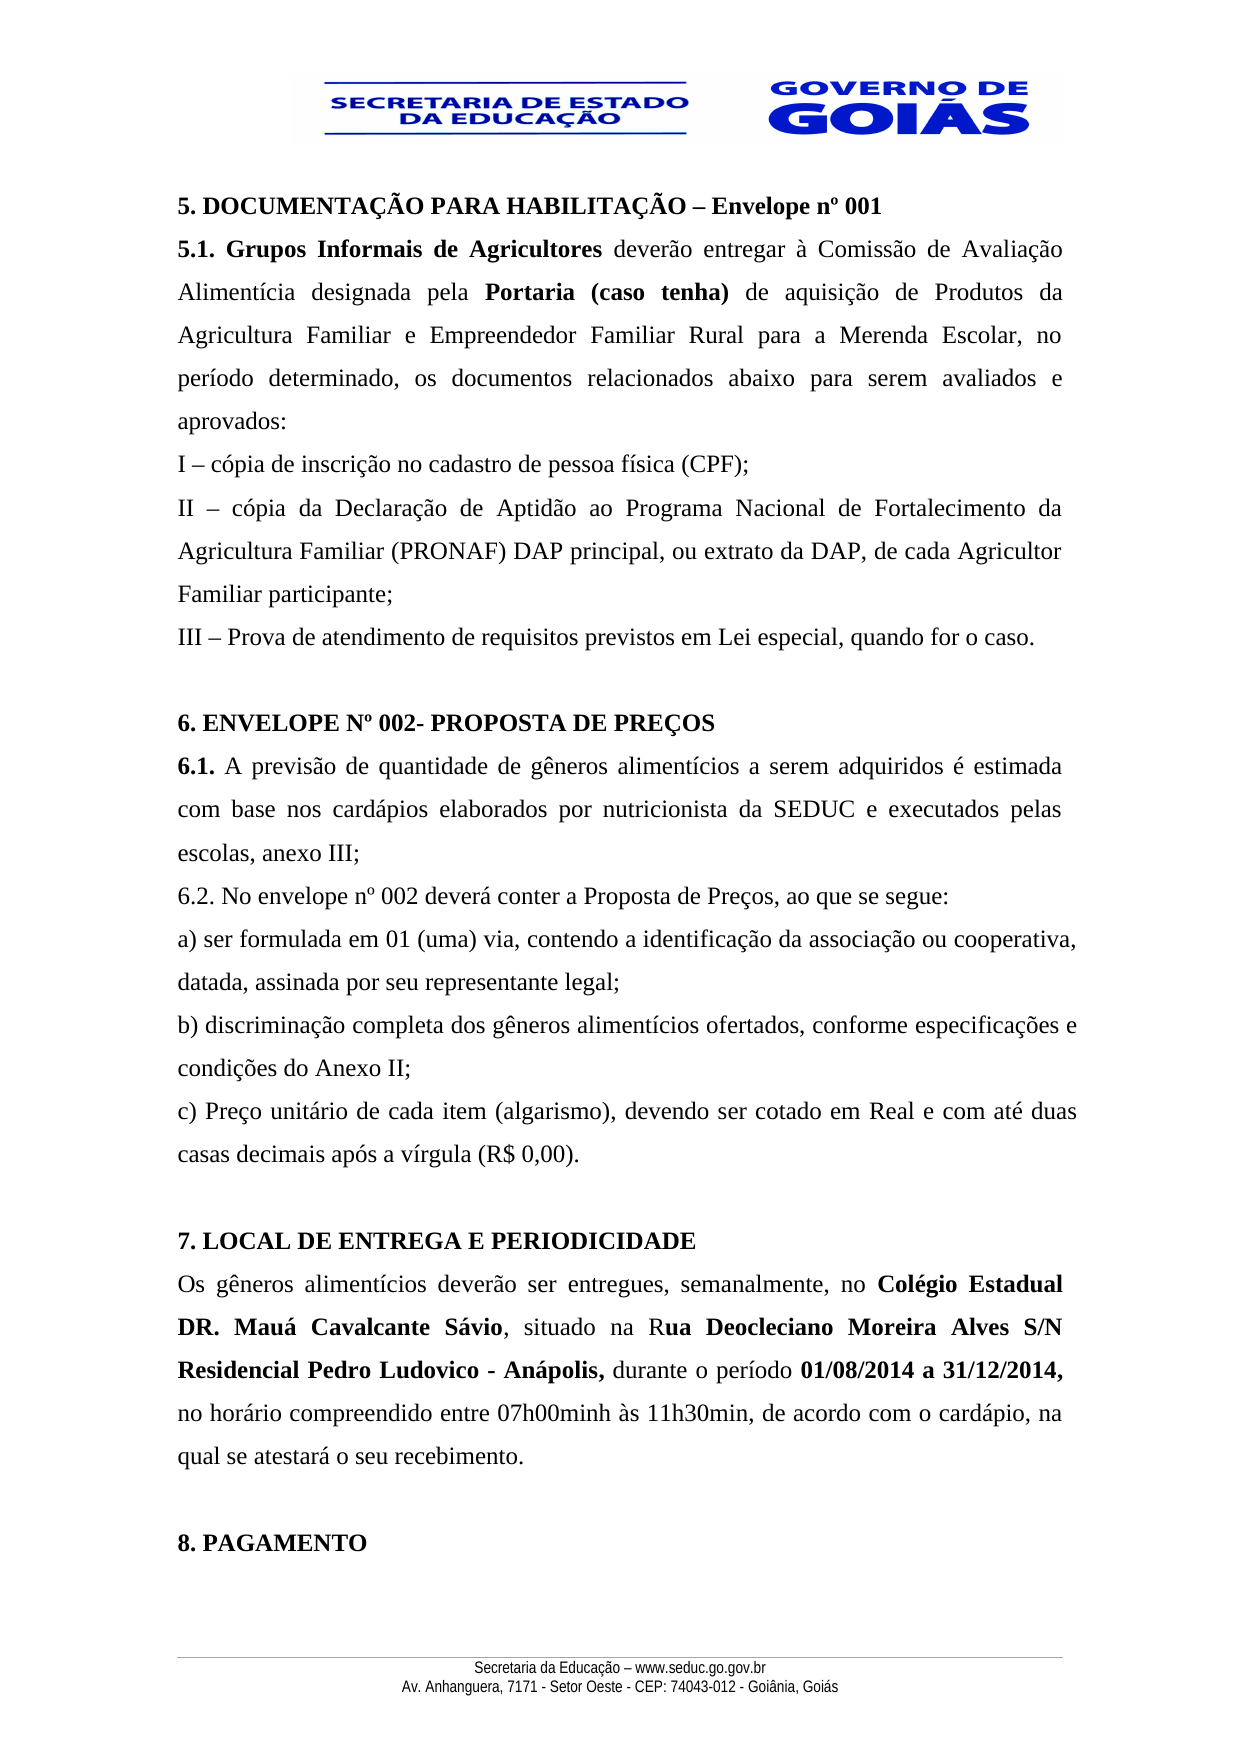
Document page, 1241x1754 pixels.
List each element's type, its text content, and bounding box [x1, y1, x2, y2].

text Os gêneros alimentícios deverão ser entregues, semanalmente, no Colégio Estadual DR. Mauá Cavalcante Sávio, situado na Rua Deocleciano Moreira Alves S/N Residencial Pedro Ludovico - Anápolis, durante o período 01/08/2014 a 31/12/2014, no horário compreendido entre 07h00minh às 11h30min, de acordo com o cardápio, na qual se atestará o seu recebimento. [177, 1269, 1063, 1470]
text 6. ENVELOPE Nº 002- PROPOSTA DE PREÇOS [177, 708, 1063, 737]
text 6.2. No envelope nº 002 deverá conter a Proposta de Preços, ao que se segue: [177, 881, 1078, 909]
text II – cópia da Declaração de Aptidão ao Programa Nacional de Fortalecimento da Agricultura Familiar (PRONAF) DAP principal, ou extrato da DAP, de cada Agricultor Familiar participante; [177, 493, 1063, 608]
text 5.1. Grupos Informais de Agricultores deverão entregar à Comissão de Avaliação Alimentícia designada pela Portaria (caso tenha) de aquisição de Produtos da Agricultura Familiar e Empreendedor Familiar Rural para a Merenda Escolar, no período determinado, os documentos relacionados abaixo para serem avaliados e aprovados: [177, 234, 1063, 435]
text III – Prova de atendimento de requisitos previstos em Lei especial, quando for o caso. [177, 622, 1063, 651]
text a) ser formulada em 01 (uma) via, contendo a identificação da associação ou cooperativa, datada, assinada por seu representante legal; [177, 924, 1078, 996]
text 8. PAGAMENTO [177, 1528, 1078, 1556]
text 7. LOCAL DE ENTREGA E PERIODICIDADE [177, 1226, 1078, 1254]
picture [289, 73, 1064, 144]
text I – cópia de inscrição no cadastro de pessoa física (CPF); [177, 449, 1063, 478]
text 6.1. A previsão de quantidade de gêneros alimentícios a serem adquiridos é estimada com base nos cardápios elaborados por nutricionista da SEDUC e executados pelas escolas, anexo III; [177, 751, 1063, 866]
text c) Preço unitário de cada item (algarismo), devendo ser cotado em Real e com até duas casas decimais após a vírgula (R$ 0,00). [177, 1096, 1078, 1168]
text 5. DOCUMENTAÇÃO PARA HABILITAÇÃO – Envelope nº 001 [177, 191, 1063, 219]
text b) discriminação completa dos gêneros alimentícios ofertados, conforme especificações e condições do Anexo II; [177, 1010, 1078, 1082]
